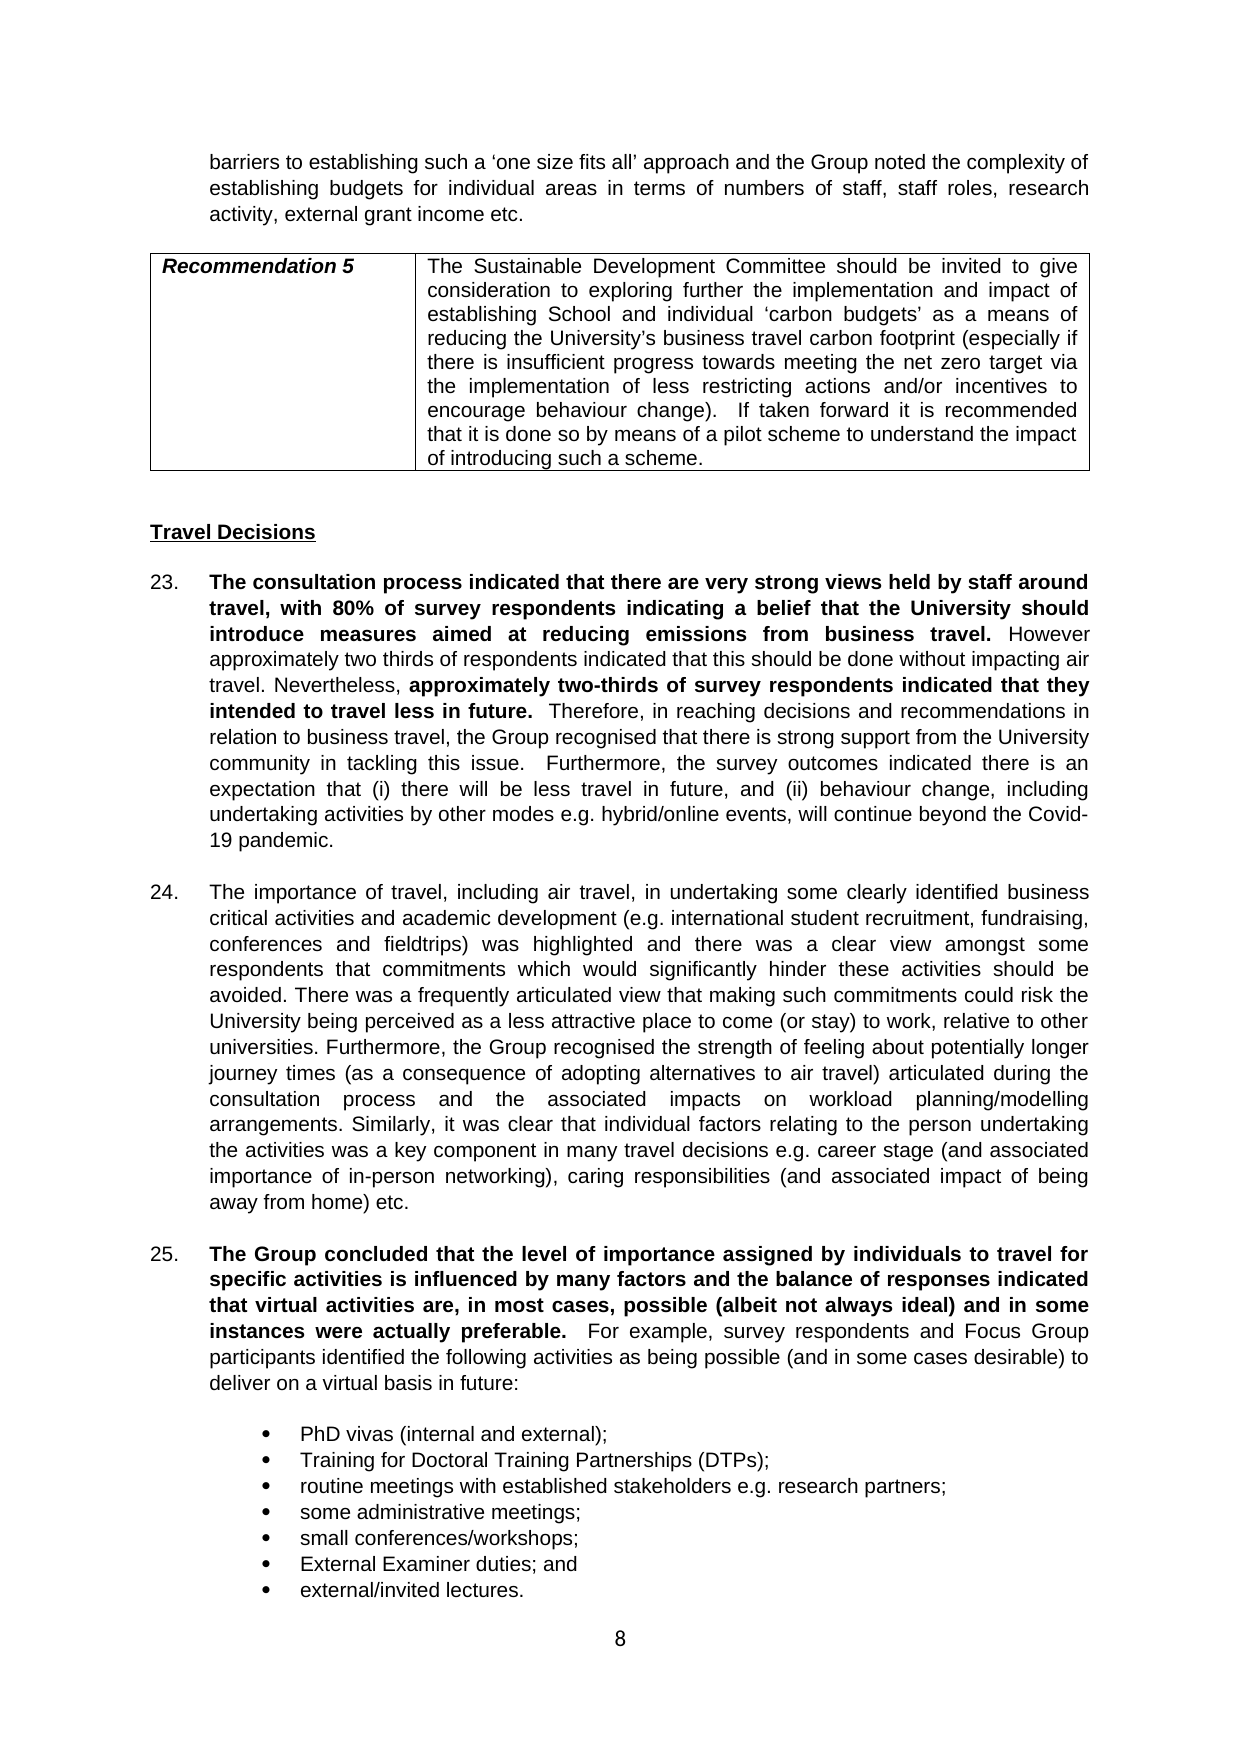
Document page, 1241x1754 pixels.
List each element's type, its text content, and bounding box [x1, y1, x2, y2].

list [150, 150, 1090, 226]
list External Examiner duties; and [262, 1552, 1090, 1576]
list The importance of travel, including air travel, in undertaking some clearly identified business critical activities and academic development (e.g. international student recruitment, fundraising, conferences and fieldtrips) was highlighted and there was a clear view amongst some respondents that commitments which would significantly hinder these activities should be avoided. There was a frequently articulated view that making such commitments could risk the University being perceived as a less attractive place to come (or stay) to work, relative to other universities. Furthermore, the Group recognised the strength of feeling about potentially longer journey times (as a consequence of adopting alternatives to air travel) articulated during the consultation process and the associated impacts on workload planning/modelling arrangements. Similarly, it was clear that individual factors relating to the person undertaking the activities was a key component in many travel decisions e.g. career stage (and associated importance of in-person networking), caring responsibilities (and associated impact of being away from home) etc. [150, 880, 1090, 1214]
list small conferences/workshops; [262, 1526, 1090, 1550]
list external/invited lectures. [262, 1578, 1090, 1602]
list The Group concluded that the level of importance assigned by individuals to travel for specific activities is influenced by many factors and the balance of responses indicated that virtual activities are, in most cases, possible (albeit not always ideal) and in some instances were actually preferable. For example, survey respondents and Focus Group participants identified the following activities as being possible (and in some cases desirable) to deliver on a virtual basis in future: [150, 1241, 1090, 1394]
table_header The Sustainable Development Committee should be invited to give consideration to exploring further the implementation and impact of establishing School and individual ‘carbon budgets’ as a means of reducing the University’s business travel carbon footprint (especially if there is insufficient progress towards meeting the net zero target via the implementation of less restricting actions and/or incentives to encourage behaviour change). If taken forward it is recommended that it is done so by means of a pilot scheme to understand the impact of introducing such a scheme. [416, 254, 1089, 470]
table_header Recommendation 5 [151, 254, 415, 470]
list routine meetings with established stakeholders e.g. research partners; [262, 1474, 1090, 1498]
list The consultation process indicated that there are very strong views held by staff around travel, with 80% of survey respondents indicating a belief that the University should introduce measures aimed at reducing emissions from business travel. However approximately two thirds of respondents indicated that this should be done without impacting air travel. Nevertheless, approximately two-thirds of survey respondents indicated that they intended to travel less in future. Therefore, in reaching decisions and recommendations in relation to business travel, the Group recognised that there is strong support from the University community in tackling this issue. Furthermore, the survey outcomes indicated there is an expectation that (i) there will be less travel in future, and (ii) behaviour change, including undertaking activities by other modes e.g. hybrid/online events, will continue beyond the Covid-19 pandemic. [150, 570, 1090, 852]
list some administrative meetings; [262, 1500, 1090, 1524]
subtitle Travel Decisions [150, 520, 1090, 544]
list Training for Doctoral Training Partnerships (DTPs); [262, 1448, 1090, 1472]
list PhD vivas (internal and external); [262, 1422, 1090, 1446]
